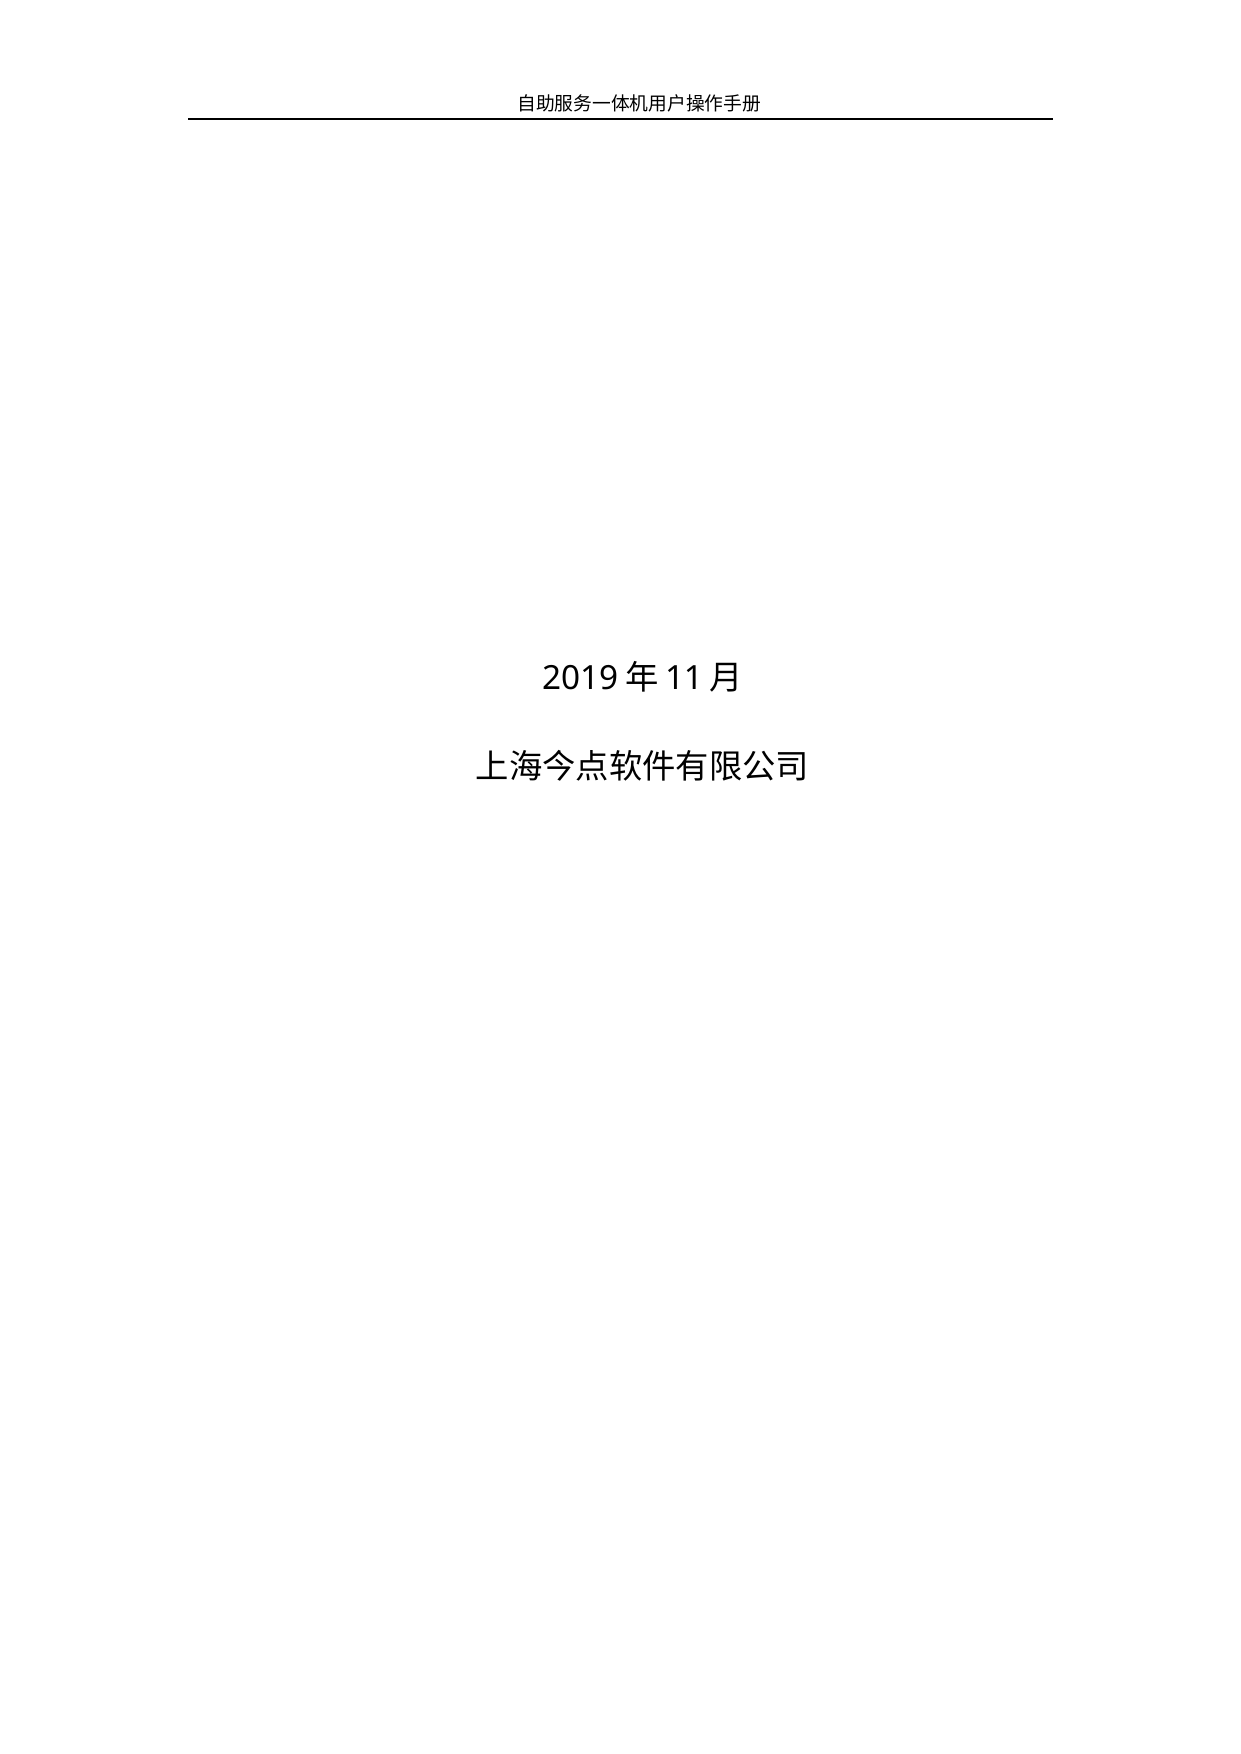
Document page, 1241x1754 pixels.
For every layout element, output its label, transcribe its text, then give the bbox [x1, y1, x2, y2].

text 上海今点软件有限公司 [187, 732, 1053, 797]
text 2019年11月 [187, 643, 1053, 708]
